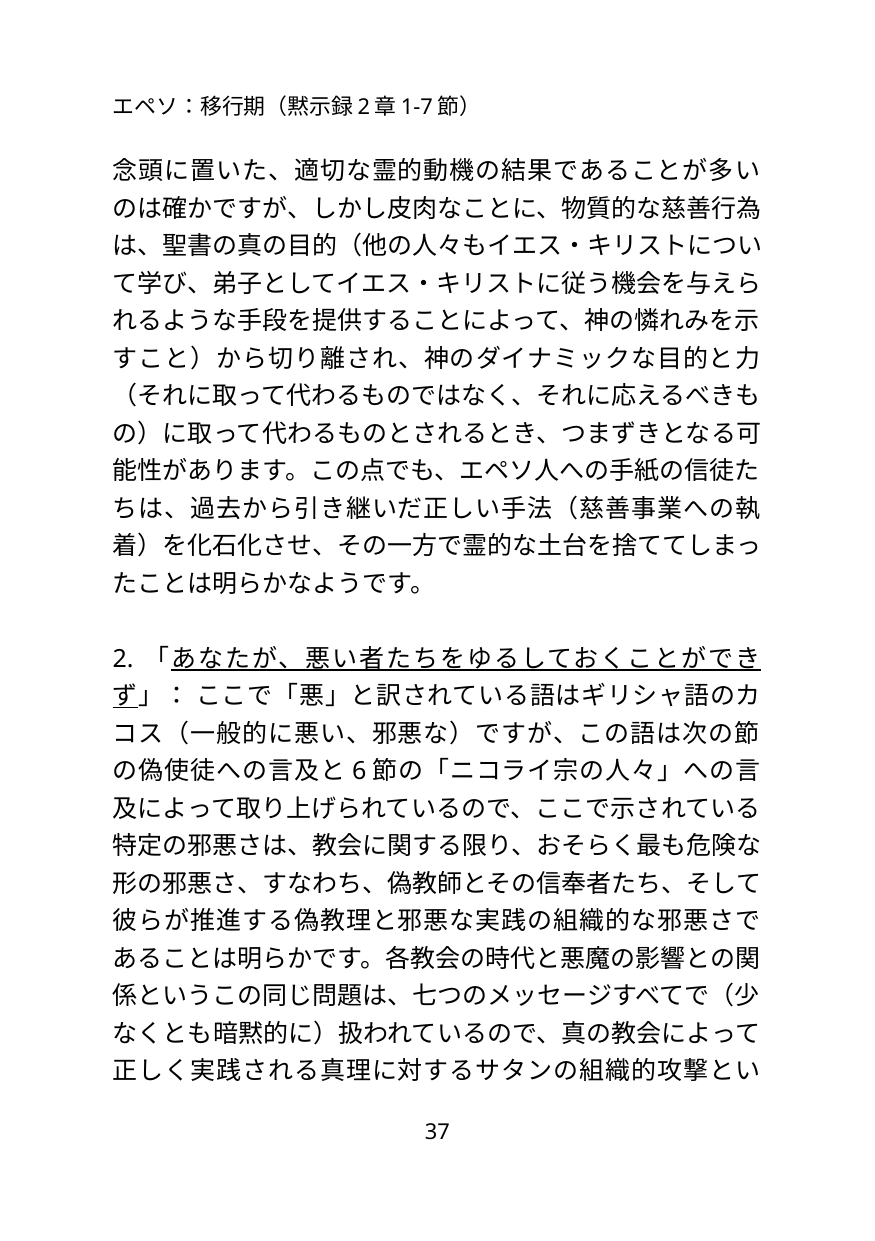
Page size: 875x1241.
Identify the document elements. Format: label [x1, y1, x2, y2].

text [112, 150, 762, 600]
text [112, 637, 762, 1087]
